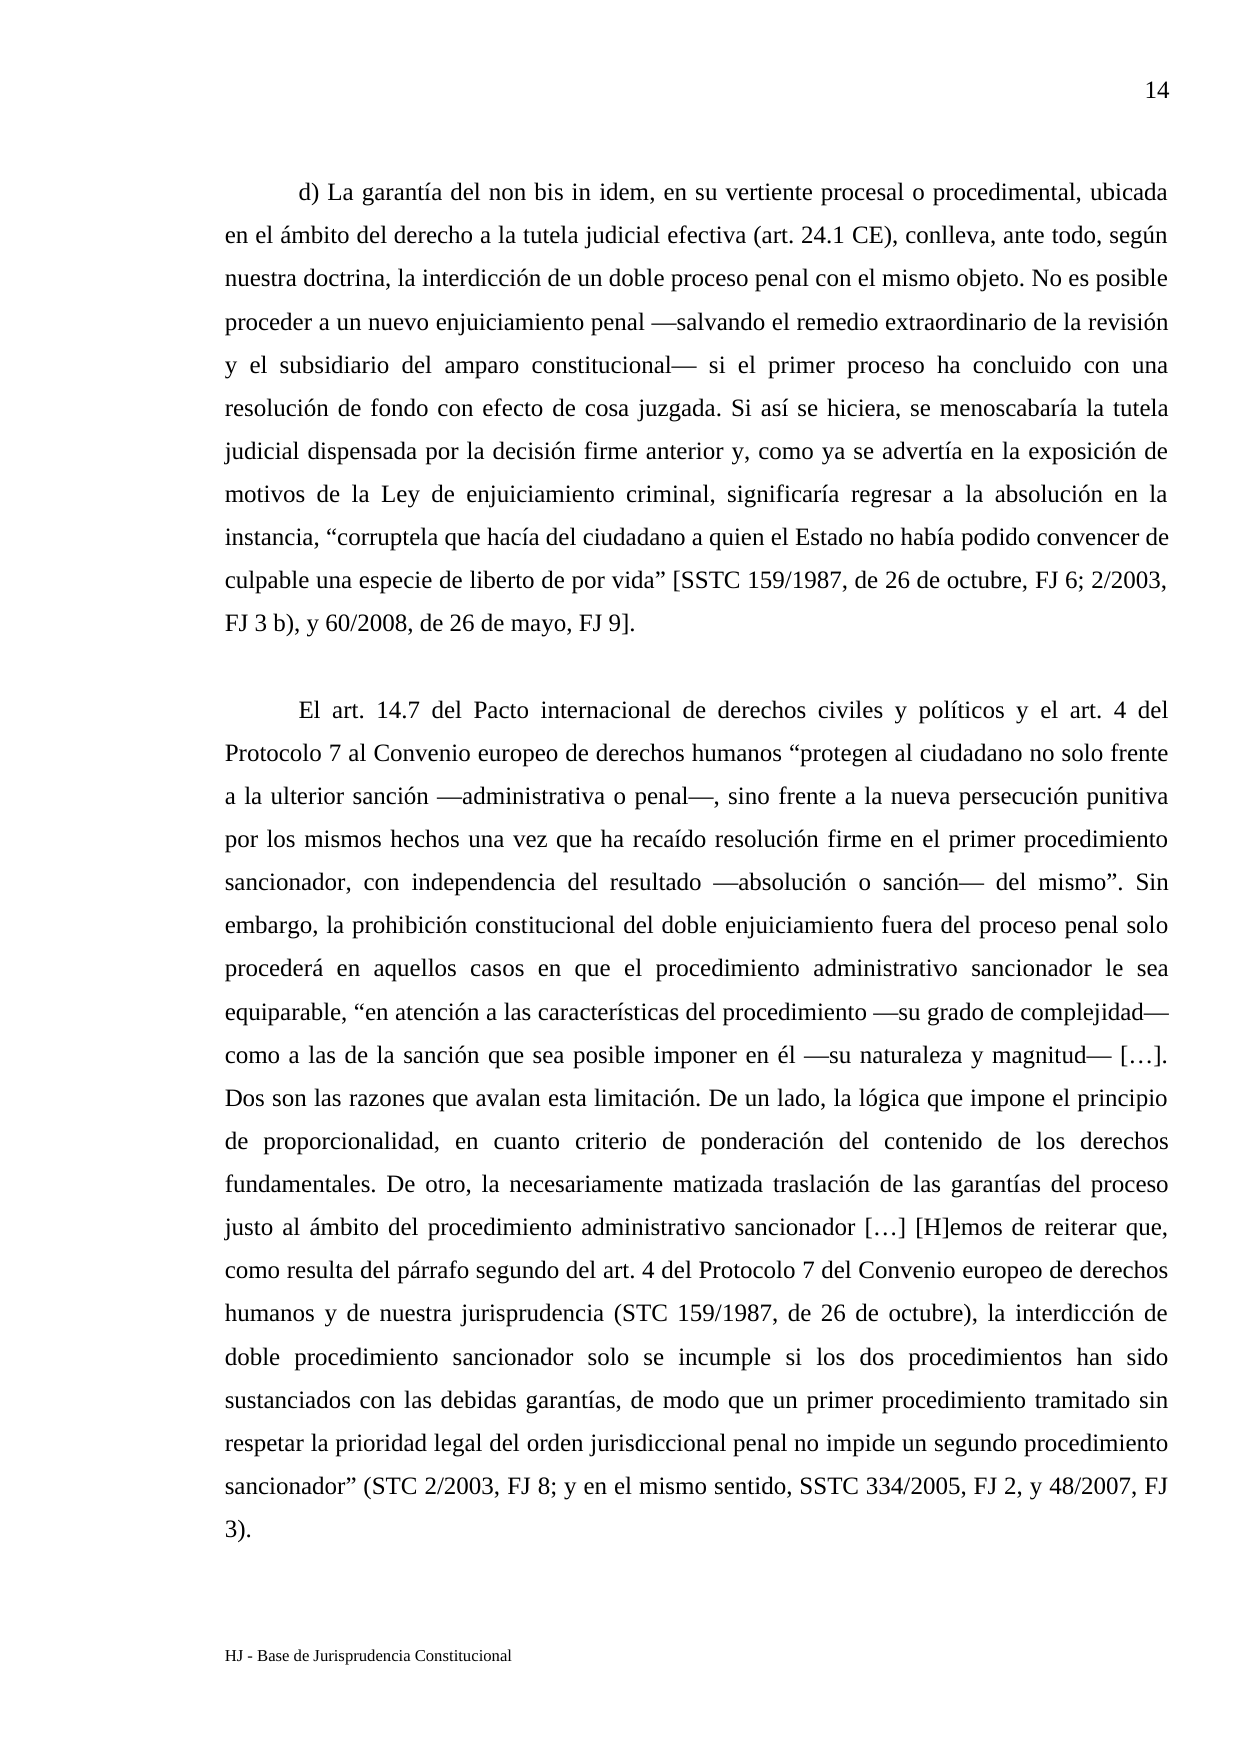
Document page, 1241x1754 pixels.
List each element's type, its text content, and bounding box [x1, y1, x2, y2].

text d) La garantía del non bis in idem, en su vertiente procesal o procedimental, ubicada en el ámbito del derecho a la tutela judicial efectiva (art. 24.1 CE), conlleva, ante todo, según nuestra doctrina, la interdicción de un doble proceso penal con el mismo objeto. No es posible proceder a un nuevo enjuiciamiento penal —salvando el remedio extraordinario de la revisión y el subsidiario del amparo constitucional— si el primer proceso ha concluido con una resolución de fondo con efecto de cosa juzgada. Si así se hiciera, se menoscabaría la tutela judicial dispensada por la decisión firme anterior y, como ya se advertía en la exposición de motivos de la Ley de enjuiciamiento criminal, significaría regresar a la absolución en la instancia, “corruptela que hacía del ciudadano a quien el Estado no había podido convencer de culpable una especie de liberto de por vida” [SSTC 159/1987, de 26 de octubre, FJ 6; 2/2003, FJ 3 b), y 60/2008, de 26 de mayo, FJ 9]. [224, 177, 1169, 637]
text El art. 14.7 del Pacto internacional de derechos civiles y políticos y el art. 4 del Protocolo 7 al Convenio europeo de derechos humanos “protegen al ciudadano no solo frente a la ulterior sanción —administrativa o penal—, sino frente a la nueva persecución punitiva por los mismos hechos una vez que ha recaído resolución firme en el primer procedimiento sancionador, con independencia del resultado —absolución o sanción— del mismo”. Sin embargo, la prohibición constitucional del doble enjuiciamiento fuera del proceso penal solo procederá en aquellos casos en que el procedimiento administrativo sancionador le sea equiparable, “en atención a las características del procedimiento —su grado de complejidad— como a las de la sanción que sea posible imponer en él —su naturaleza y magnitud— […]. Dos son las razones que avalan esta limitación. De un lado, la lógica que impone el principio de proporcionalidad, en cuanto criterio de ponderación del contenido de los derechos fundamentales. De otro, la necesariamente matizada traslación de las garantías del proceso justo al ámbito del procedimiento administrativo sancionador […] [H]emos de reiterar que, como resulta del párrafo segundo del art. 4 del Protocolo 7 del Convenio europeo de derechos humanos y de nuestra jurisprudencia (STC 159/1987, de 26 de octubre), la interdicción de doble procedimiento sancionador solo se incumple si los dos procedimientos han sido sustanciados con las debidas garantías, de modo que un primer procedimiento tramitado sin respetar la prioridad legal del orden jurisdiccional penal no impide un segundo procedimiento sancionador” (STC 2/2003, FJ 8; y en el mismo sentido, SSTC 334/2005, FJ 2, y 48/2007, FJ 3). [224, 695, 1169, 1543]
